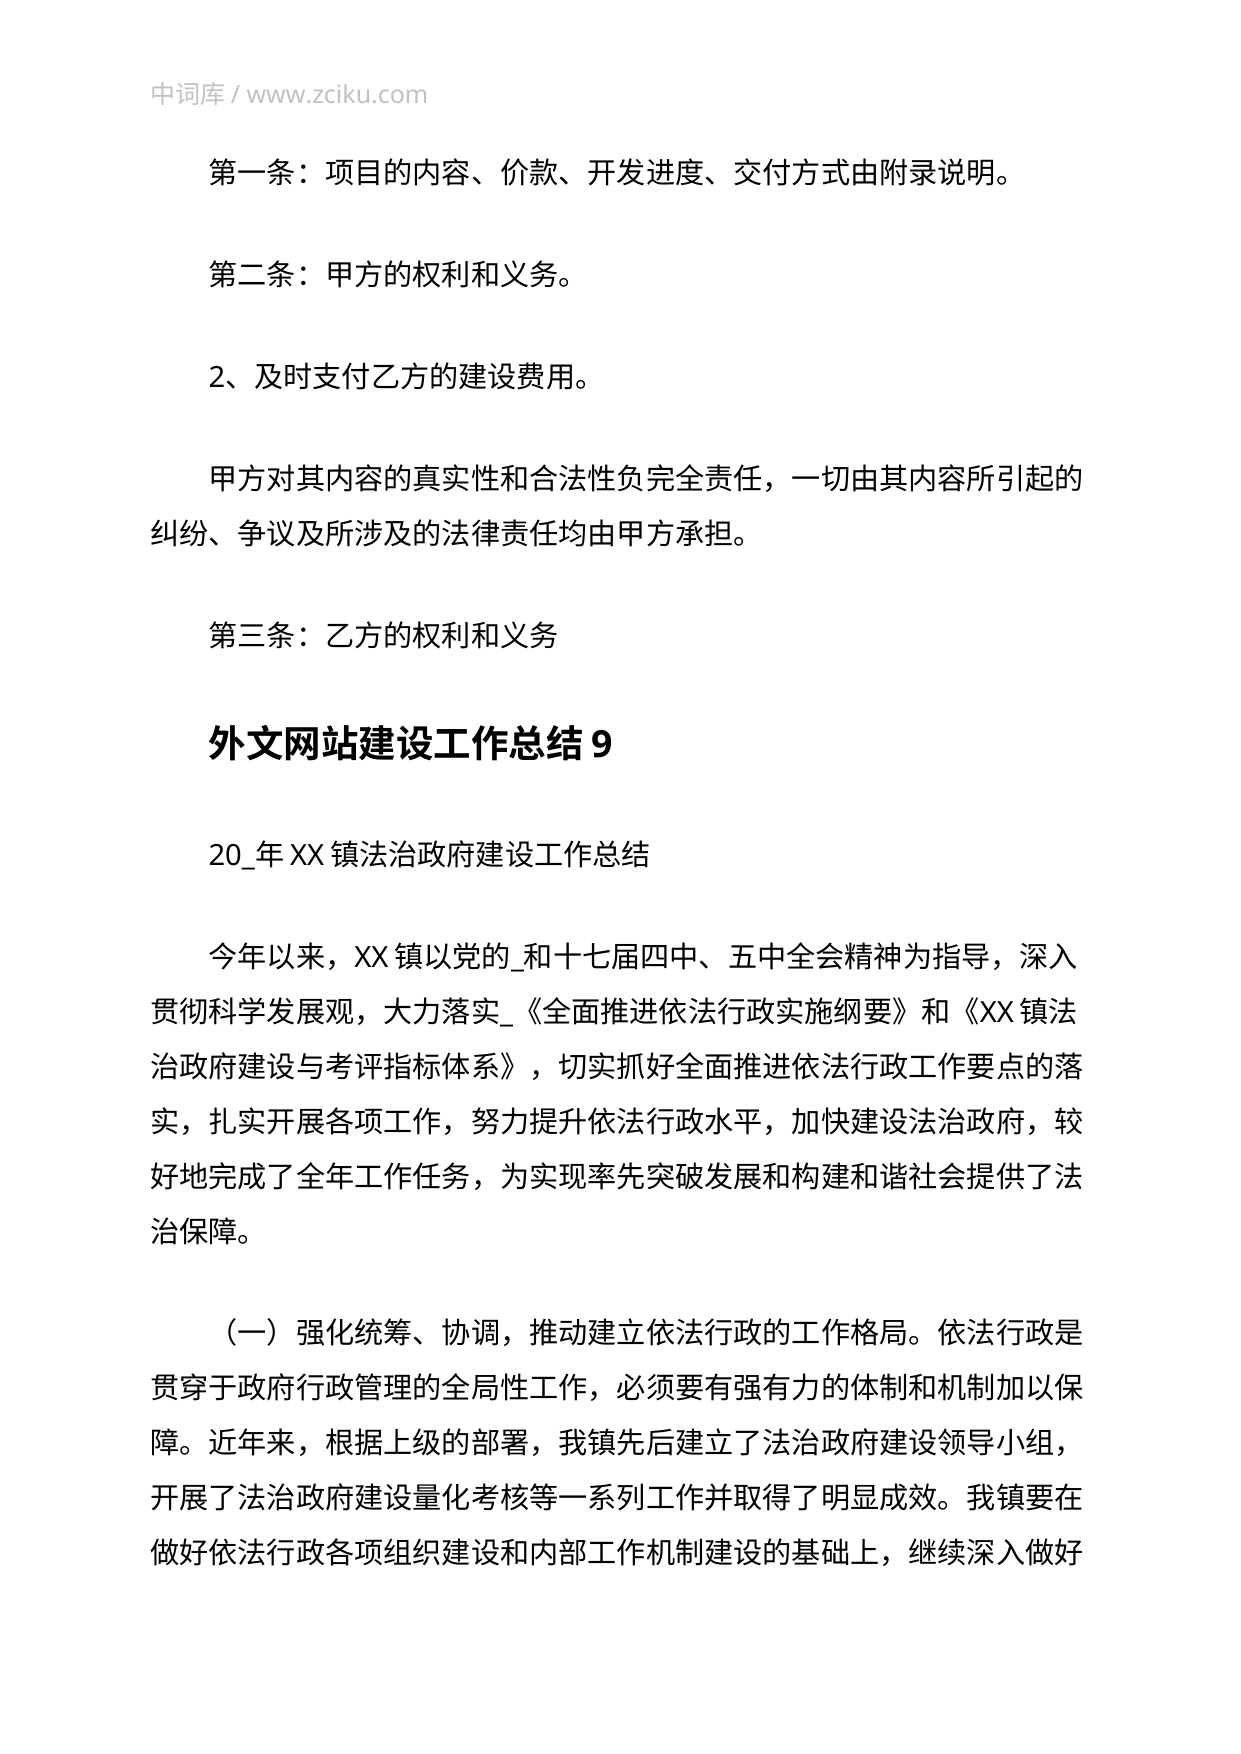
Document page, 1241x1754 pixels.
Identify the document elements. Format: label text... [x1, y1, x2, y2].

text 2、及时支付乙方的建设费用。 [150, 353, 1090, 396]
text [150, 1310, 1090, 1572]
text 20_年XX镇法治政府建设工作总结 [150, 832, 1090, 874]
text 甲方对其内容的真实性和合法性负完全责任，一切由其内容所引起的纠纷、争议及所涉及的法律责任均由甲方承担。 [150, 456, 1090, 553]
text 外文网站建设工作总结9 [150, 714, 1090, 768]
text 第三条：乙方的权利和义务 [150, 612, 1090, 654]
text 今年以来，XX镇以党的_和十七届四中、五中全会精神为指导，深入贯彻科学发展观，大力落实_《全面推进依法行政实施纲要》和《XX镇法治政府建设与考评指标体系》，切实抓好全面推进依法行政工作要点的落实，扎实开展各项工作，努力提升依法行政水平，加快建设法治政府，较好地完成了全年工作任务，为实现率先突破发展和构建和谐社会提供了法治保障。 [150, 933, 1090, 1251]
text 第一条：项目的内容、价款、开发进度、交付方式由附录说明。 [150, 150, 1090, 192]
text 第二条：甲方的权利和义务。 [150, 252, 1090, 294]
